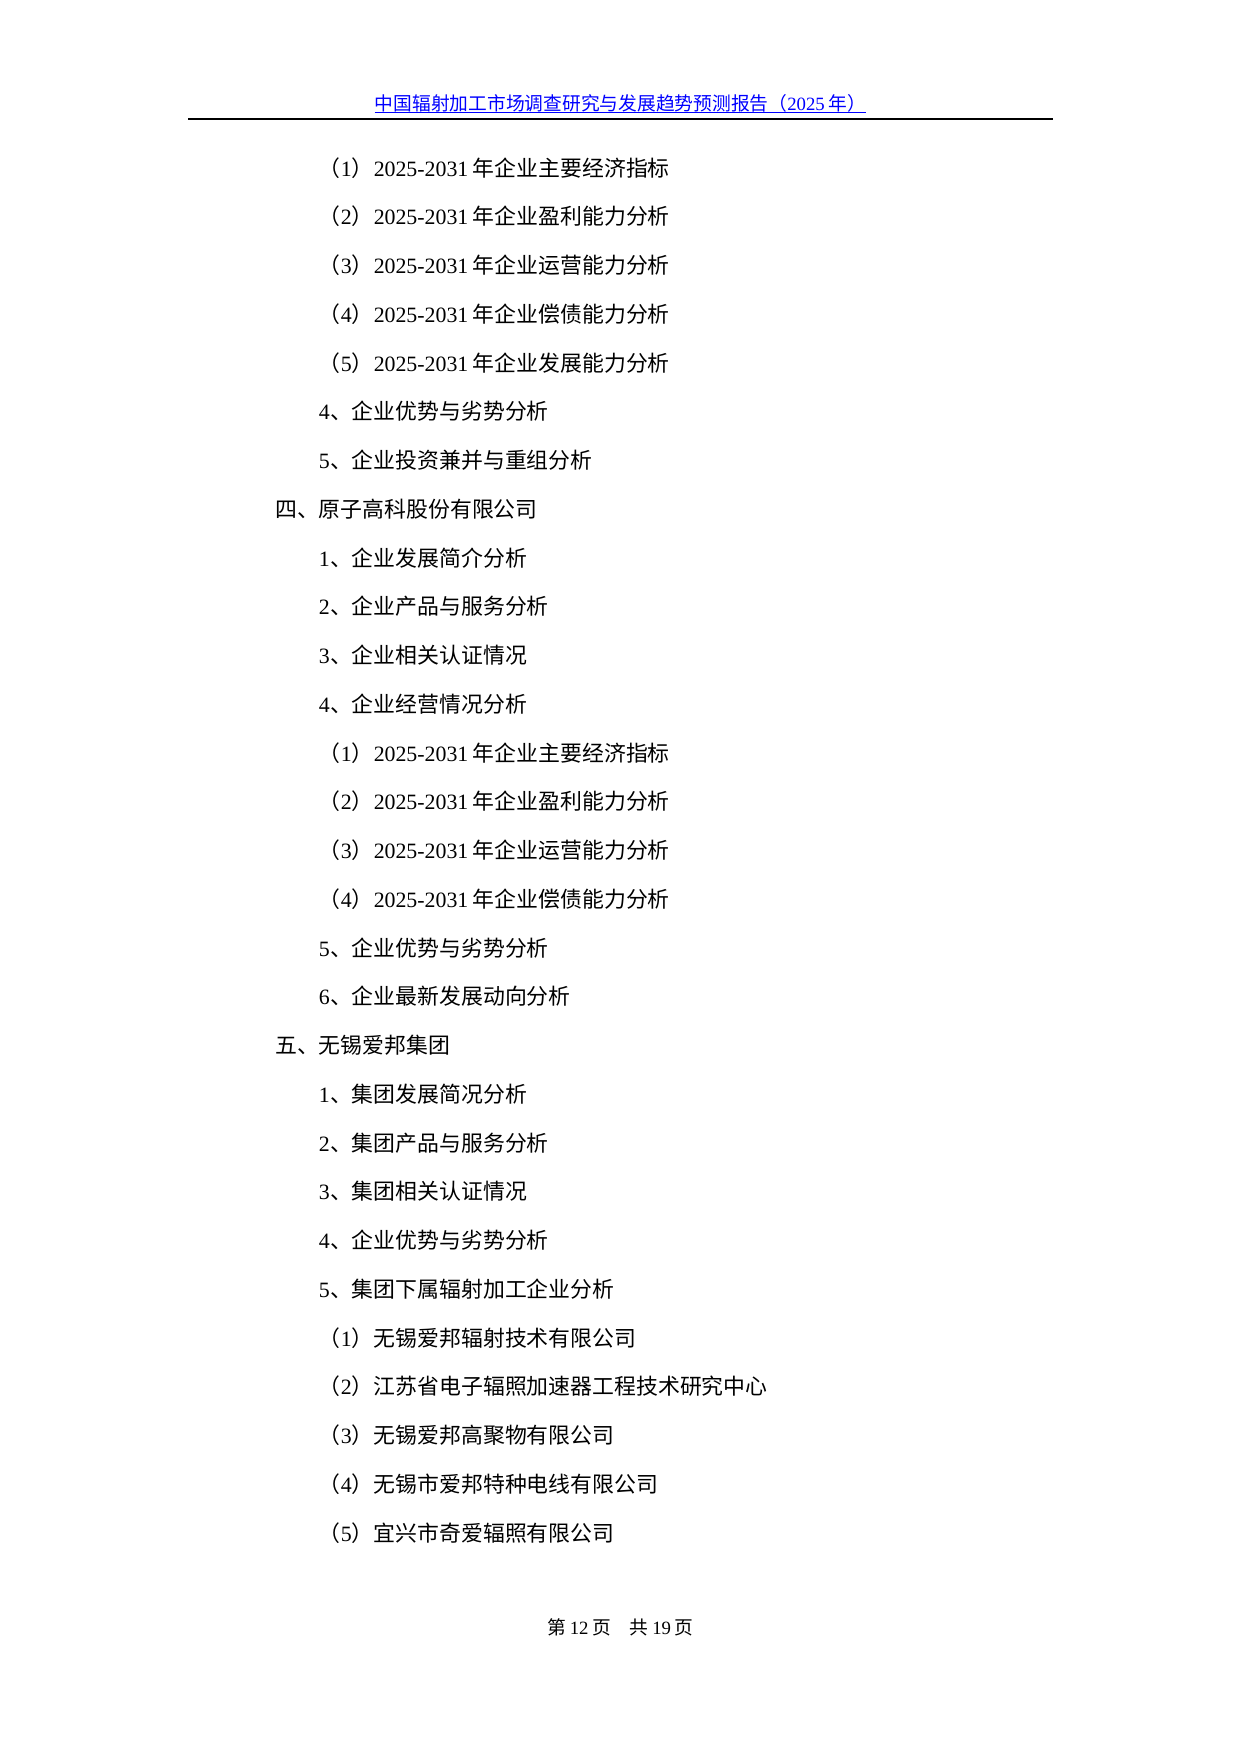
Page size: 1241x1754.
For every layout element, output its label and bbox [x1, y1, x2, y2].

text [187, 150, 1053, 1548]
